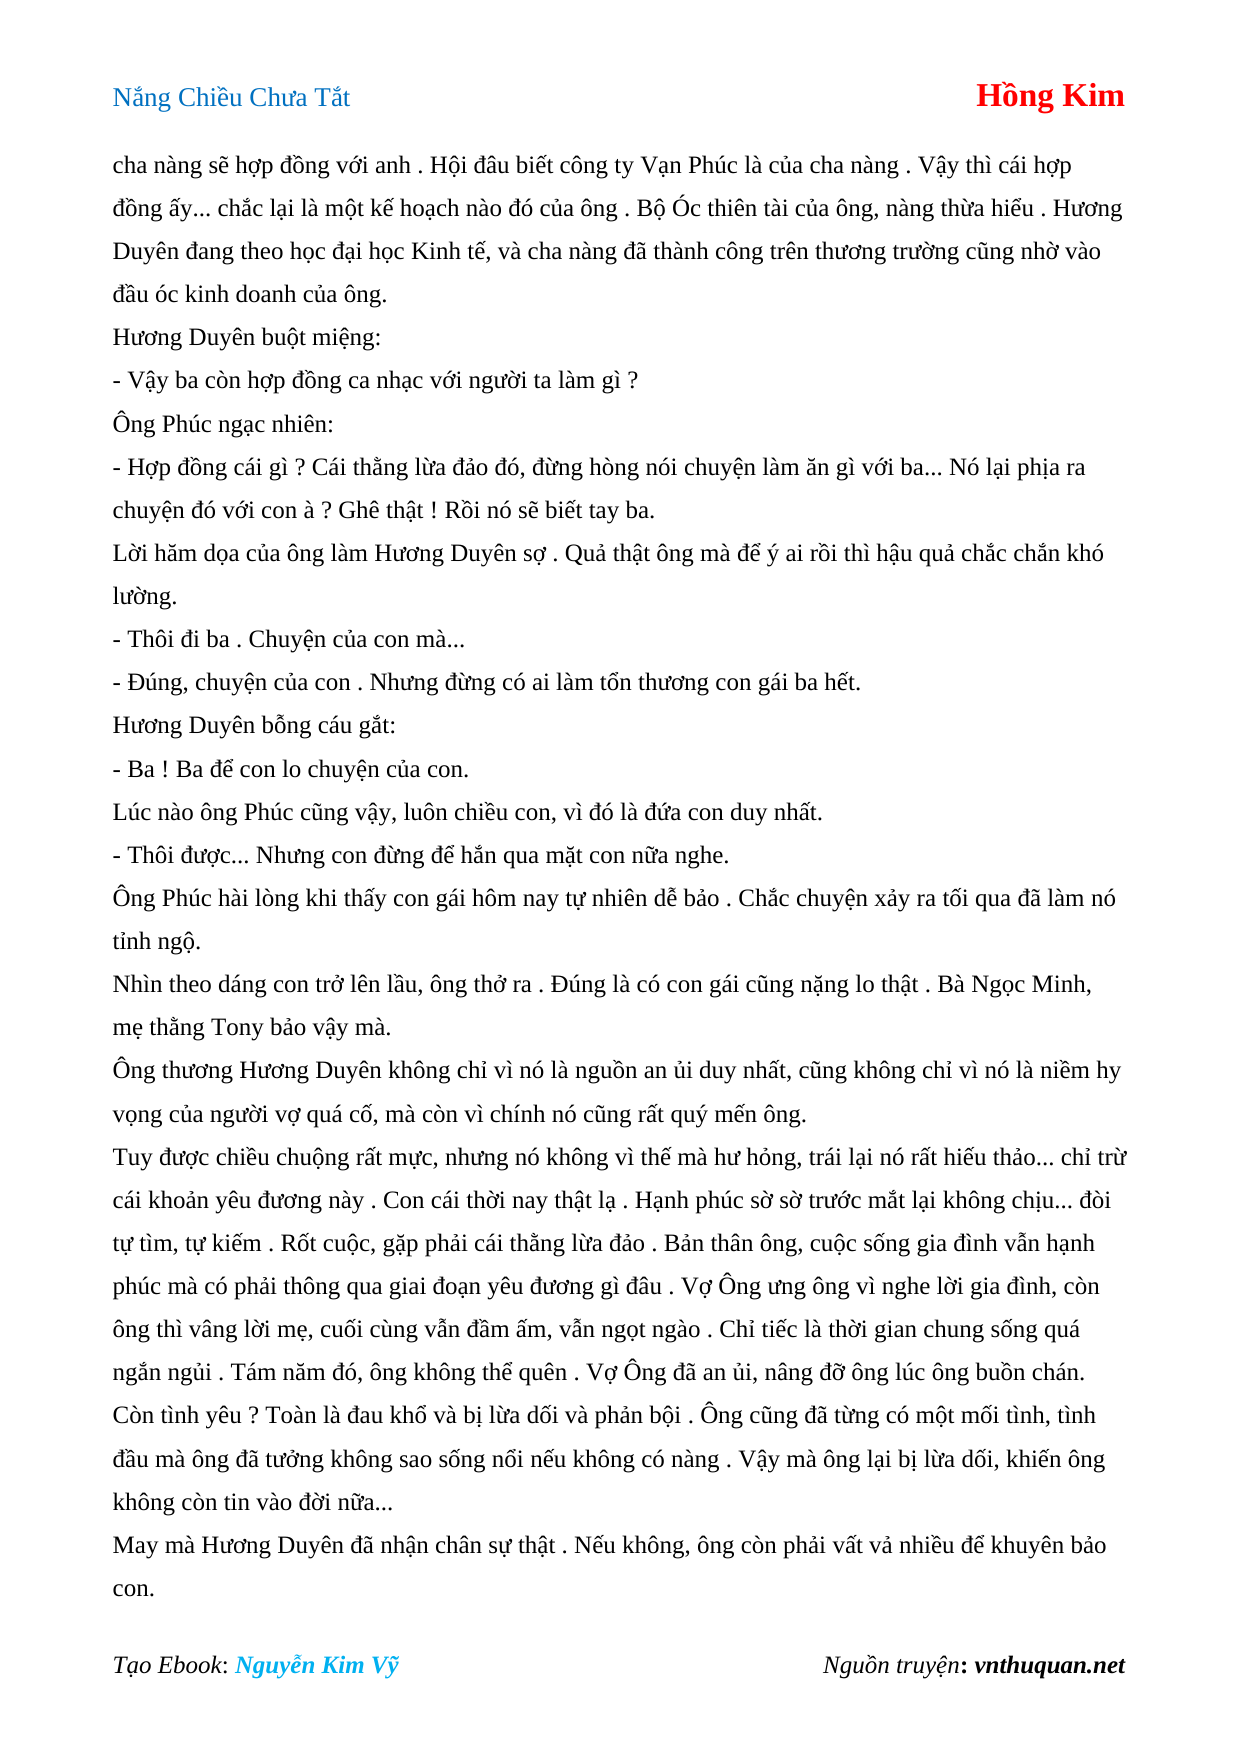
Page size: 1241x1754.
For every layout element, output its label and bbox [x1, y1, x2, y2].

text [112, 150, 1128, 1602]
